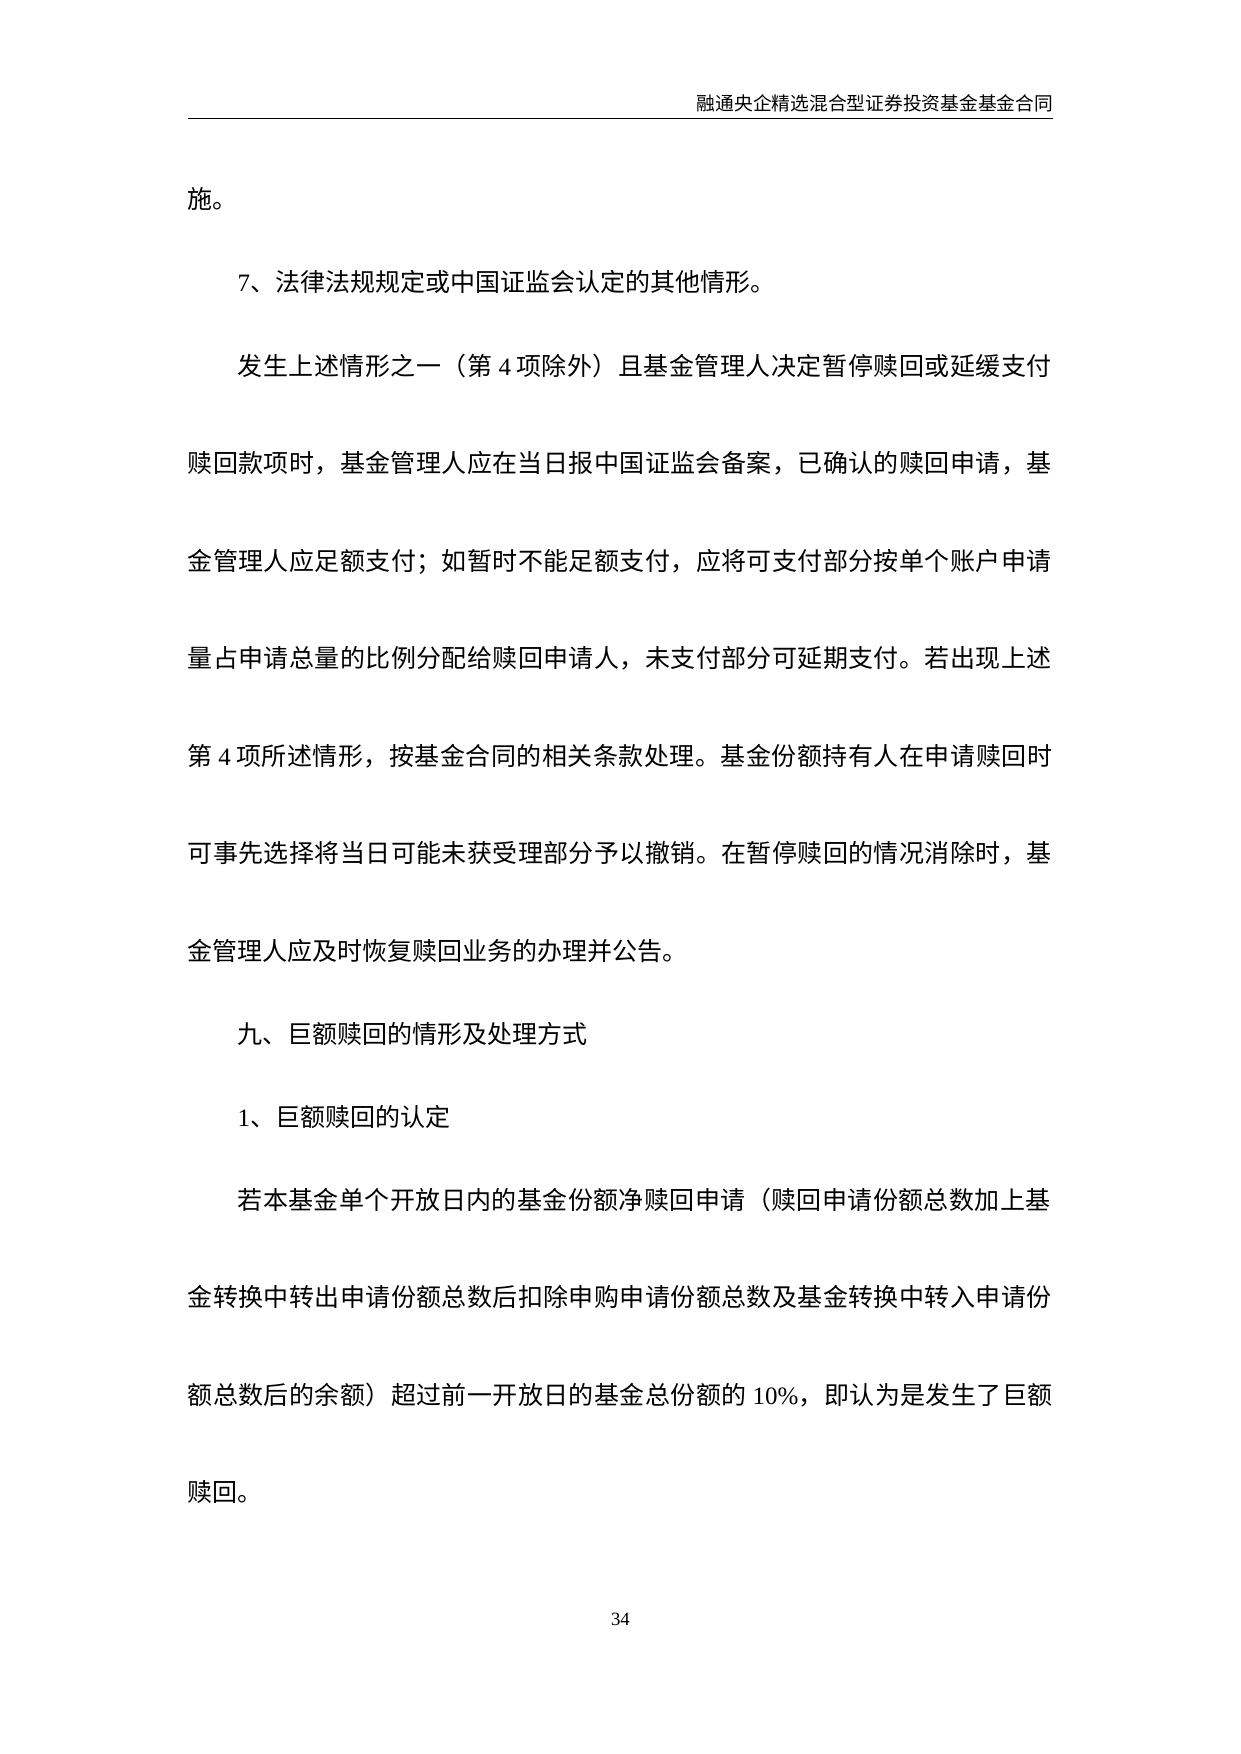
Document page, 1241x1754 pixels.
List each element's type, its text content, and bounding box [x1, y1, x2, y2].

text 7、法律法规规定或中国证监会认定的其他情形。 [187, 248, 1053, 313]
text 1、巨额赎回的认定 [187, 1083, 1053, 1148]
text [187, 165, 1053, 230]
text 发生上述情形之一（第4项除外）且基金管理人决定暂停赎回或延缓支付赎回款项时，基金管理人应在当日报中国证监会备案，已确认的赎回申请，基金管理人应足额支付；如暂时不能足额支付，应将可支付部分按单个账户申请量占申请总量的比例分配给赎回申请人，未支付部分可延期支付。若出现上述第4项所述情形，按基金合同的相关条款处理。基金份额持有人在申请赎回时可事先选择将当日可能未获受理部分予以撤销。在暂停赎回的情况消除时，基金管理人应及时恢复赎回业务的办理并公告。 [187, 332, 1053, 982]
text 九、巨额赎回的情形及处理方式 [187, 1000, 1053, 1065]
text 若本基金单个开放日内的基金份额净赎回申请（赎回申请份额总数加上基金转换中转出申请份额总数后扣除申购申请份额总数及基金转换中转入申请份额总数后的余额）超过前一开放日的基金总份额的10%，即认为是发生了巨额赎回。 [187, 1166, 1053, 1523]
